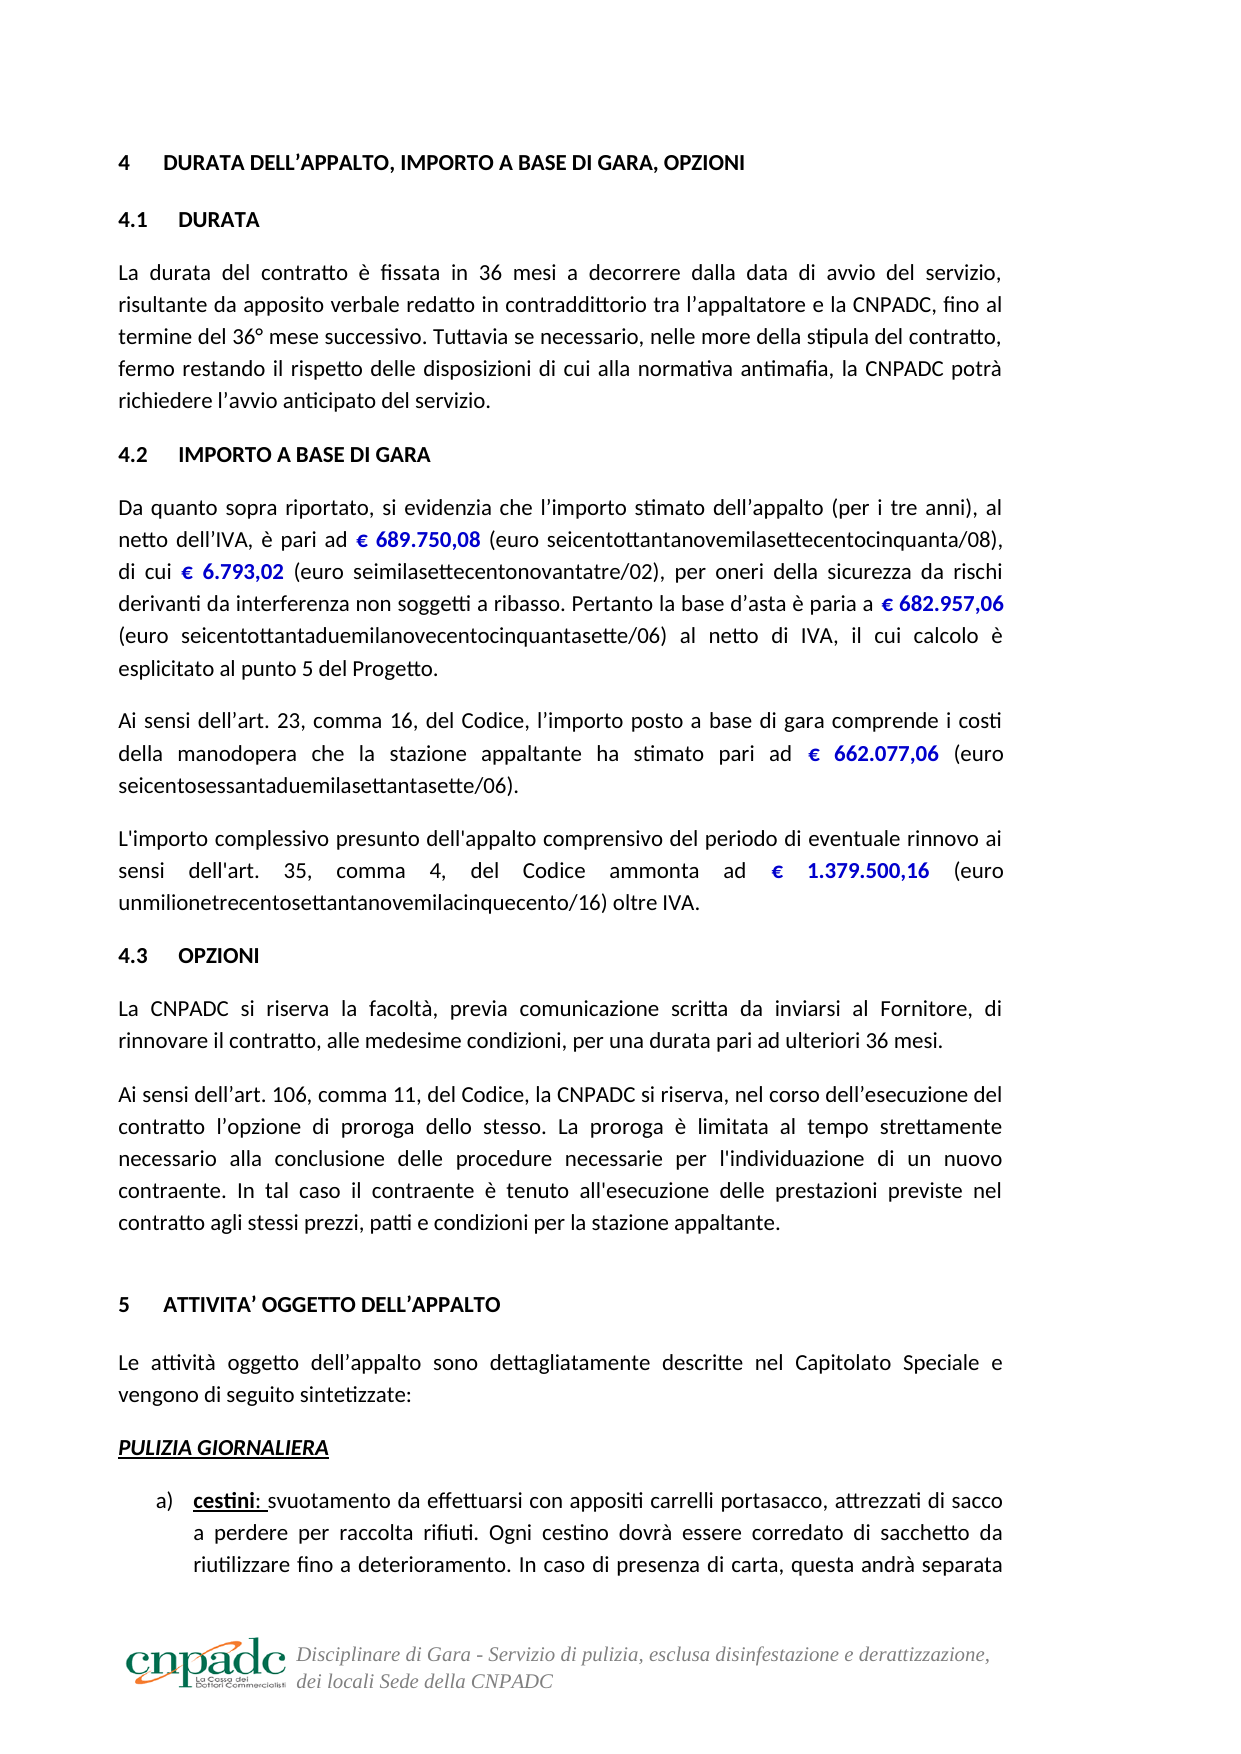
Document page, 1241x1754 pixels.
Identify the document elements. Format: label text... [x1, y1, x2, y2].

subtitle ATTIVITA’ OGGETTO DELL’APPALTO [118, 1291, 1004, 1319]
text PULIZIA GIORNALIERA [118, 1433, 1004, 1461]
text La durata del contratto è fissata in 36 mesi a decorrere dalla data di avvio del servizio, risultante da apposito verbale redatto in contraddittorio tra l’appaltatore e la CNPADC, fino al termine del 36° mese successivo. Tuttavia se necessario, nelle more della stipula del contratto, fermo restando il rispetto delle disposizioni di cui alla normativa antimafia, la CNPADC potrà richiedere l’avvio anticipato del servizio. [118, 258, 1004, 415]
text Ai sensi dell’art. 106, comma 11, del Codice, la CNPADC si riserva, nel corso dell’esecuzione del contratto l’opzione di proroga dello stesso. La proroga è limitata al tempo strettamente necessario alla conclusione delle procedure necessarie per l'individuazione di un nuovo contraente. In tal caso il contraente è tenuto all'esecuzione delle prestazioni previste nel contratto agli stessi prezzi, patti e condizioni per la stazione appaltante. [118, 1080, 1004, 1236]
subtitle OPZIONI [118, 941, 1004, 969]
picture [118, 1632, 296, 1692]
text Da quanto sopra riportato, si evidenzia che l’importo stimato dell’appalto (per i tre anni), al netto dell’IVA, è pari ad € 689.750,08 (euro seicentottantanovemilasettecentocinquanta/08), di cui € 6.793,02 (euro seimilasettecentonovantatre/02), per oneri della sicurezza da rischi derivanti da interferenza non soggetti a ribasso. Pertanto la base d’asta è paria a € 682.957,06 (euro seicentottantaduemilanovecentocinquantasette/06) al netto di IVA, il cui calcolo è esplicitato al punto 5 del Progetto. [118, 493, 1004, 682]
text Le attività oggetto dell’appalto sono dettagliatamente descritte nel Capitolato Speciale e vengono di seguito sintetizzate: [118, 1348, 1004, 1408]
text La CNPADC si riserva la facoltà, previa comunicazione scritta da inviarsi al Fornitore, di rinnovare il contratto, alle medesime condizioni, per una durata pari ad ulteriori 36 mesi. [118, 994, 1004, 1055]
subtitle DURATA [118, 205, 1004, 233]
text L'importo complessivo presunto dell'appalto comprensivo del periodo di eventuale rinnovo ai sensi dell'art. 35, comma 4, del Codice ammonta ad € 1.379.500,16 (euro unmilionetrecentosettantanovemilacinquecento/16) oltre IVA. [118, 824, 1004, 916]
subtitle IMPORTO A BASE DI GARA [118, 440, 1004, 468]
subtitle DURATA DELL’APPALTO, IMPORTO A BASE DI GARA, OPZIONI [118, 148, 1004, 176]
text Ai sensi dell’art. 23, comma 16, del Codice, l’importo posto a base di gara comprende i costi della manodopera che la stazione appaltante ha stimato pari ad € 662.077,06 (euro seicentosessantaduemilasettantasette/06). [118, 707, 1004, 799]
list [156, 1486, 1004, 1578]
